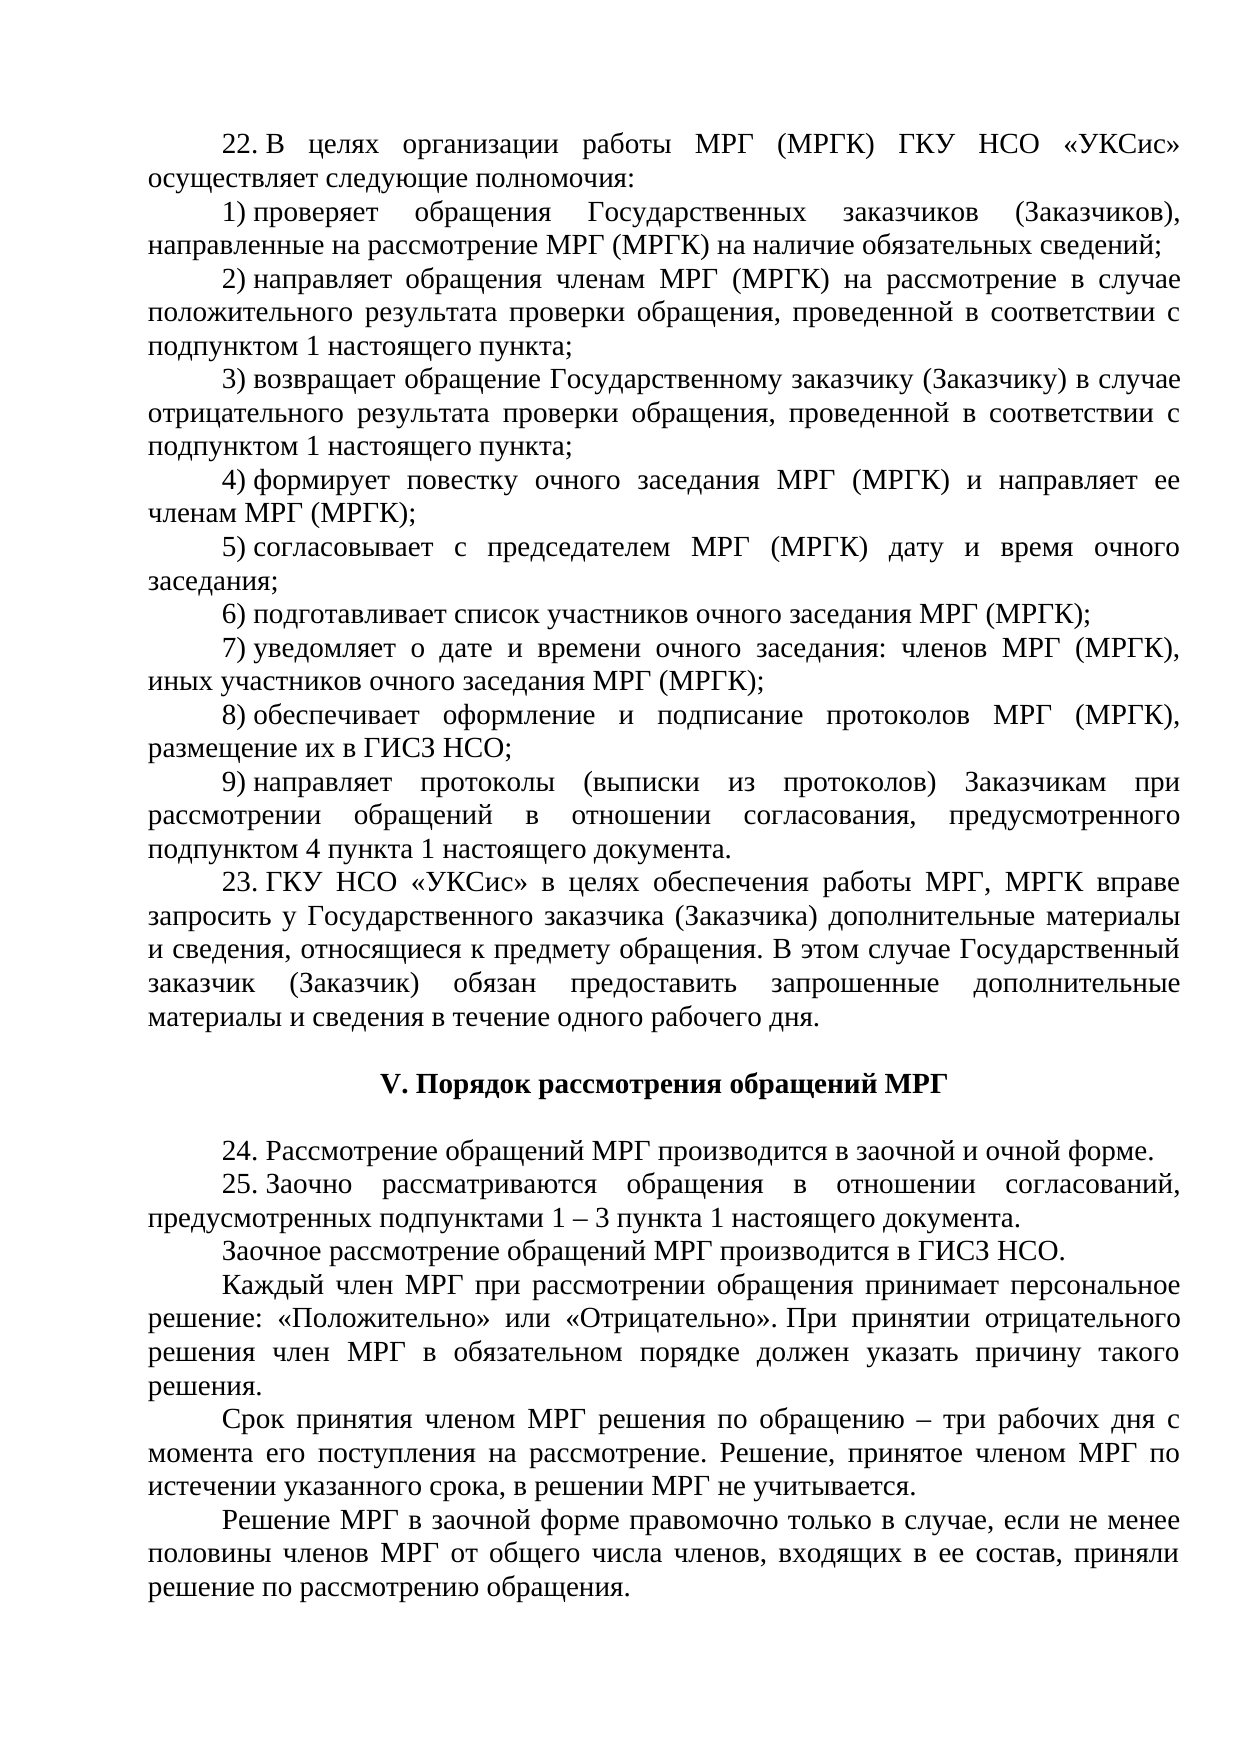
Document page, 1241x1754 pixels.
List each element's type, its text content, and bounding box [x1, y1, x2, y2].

text 4) формирует повестку очного заседания МРГ (МРГК) и направляет ее членам МРГ (МРГК); [148, 462, 1181, 529]
text 7) уведомляет о дате и времени очного заседания: членов МРГ (МРГК), иных участников очного заседания МРГ (МРГК); [148, 630, 1181, 697]
text 2) направляет обращения членам МРГ (МРГК) на рассмотрение в случае положительного результата проверки обращения, проведенной в соответствии с подпунктом 1 настоящего пункта; [148, 261, 1181, 361]
text V. Порядок рассмотрения обращений МРГ [148, 1066, 1181, 1099]
text 3) возвращает обращение Государственному заказчику (Заказчику) в случае отрицательного результата проверки обращения, проведенной в соответствии с подпунктом 1 настоящего пункта; [148, 361, 1181, 462]
text 23. ГКУ НСО «УКСис» в целях обеспечения работы МРГ, МРГК вправе запросить у Государственного заказчика (Заказчика) дополнительные материалы и сведения, относящиеся к предмету обращения. В этом случае Государственный заказчик (Заказчик) обязан предоставить запрошенные дополнительные материалы и сведения в течение одного рабочего дня. [148, 864, 1181, 1032]
text 9) направляет протоколы (выписки из протоколов) Заказчикам при рассмотрении обращений в отношении согласования, предусмотренного подпунктом 4 пункта 1 настоящего документа. [148, 764, 1181, 864]
text 24. Рассмотрение обращений МРГ производится в заочной и очной форме. [148, 1133, 1181, 1166]
text 25. Заочно рассматриваются обращения в отношении согласований, предусмотренных подпунктами 1 – 3 пункта 1 настоящего документа. [148, 1166, 1181, 1233]
text Заочное рассмотрение обращений МРГ производится в ГИСЗ НСО. [148, 1233, 1181, 1267]
text Каждый член МРГ при рассмотрении обращения принимает персональное решение: «Положительно» или «Отрицательно». При принятии отрицательного решения член МРГ в обязательном порядке должен указать причину такого решения. [148, 1267, 1181, 1401]
text 5) согласовывает с председателем МРГ (МРГК) дату и время очного заседания; [148, 529, 1181, 596]
text 6) подготавливает список участников очного заседания МРГ (МРГК); [148, 596, 1181, 630]
text Решение МРГ в заочной форме правомочно только в случае, если не менее половины членов МРГ от общего числа членов, входящих в ее состав, приняли решение по рассмотрению обращения. [148, 1502, 1181, 1602]
text Срок принятия членом МРГ решения по обращению – три рабочих дня с момента его поступления на рассмотрение. Решение, принятое членом МРГ по истечении указанного срока, в решении МРГ не учитывается. [148, 1401, 1181, 1502]
text 8) обеспечивает оформление и подписание протоколов МРГ (МРГК), размещение их в ГИСЗ НСО; [148, 697, 1181, 764]
text 1) проверяет обращения Государственных заказчиков (Заказчиков), направленные на рассмотрение МРГ (МРГК) на наличие обязательных сведений; [148, 194, 1181, 261]
text 22. В целях организации работы МРГ (МРГК) ГКУ НСО «УКСис» осуществляет следующие полномочия: [148, 127, 1181, 194]
